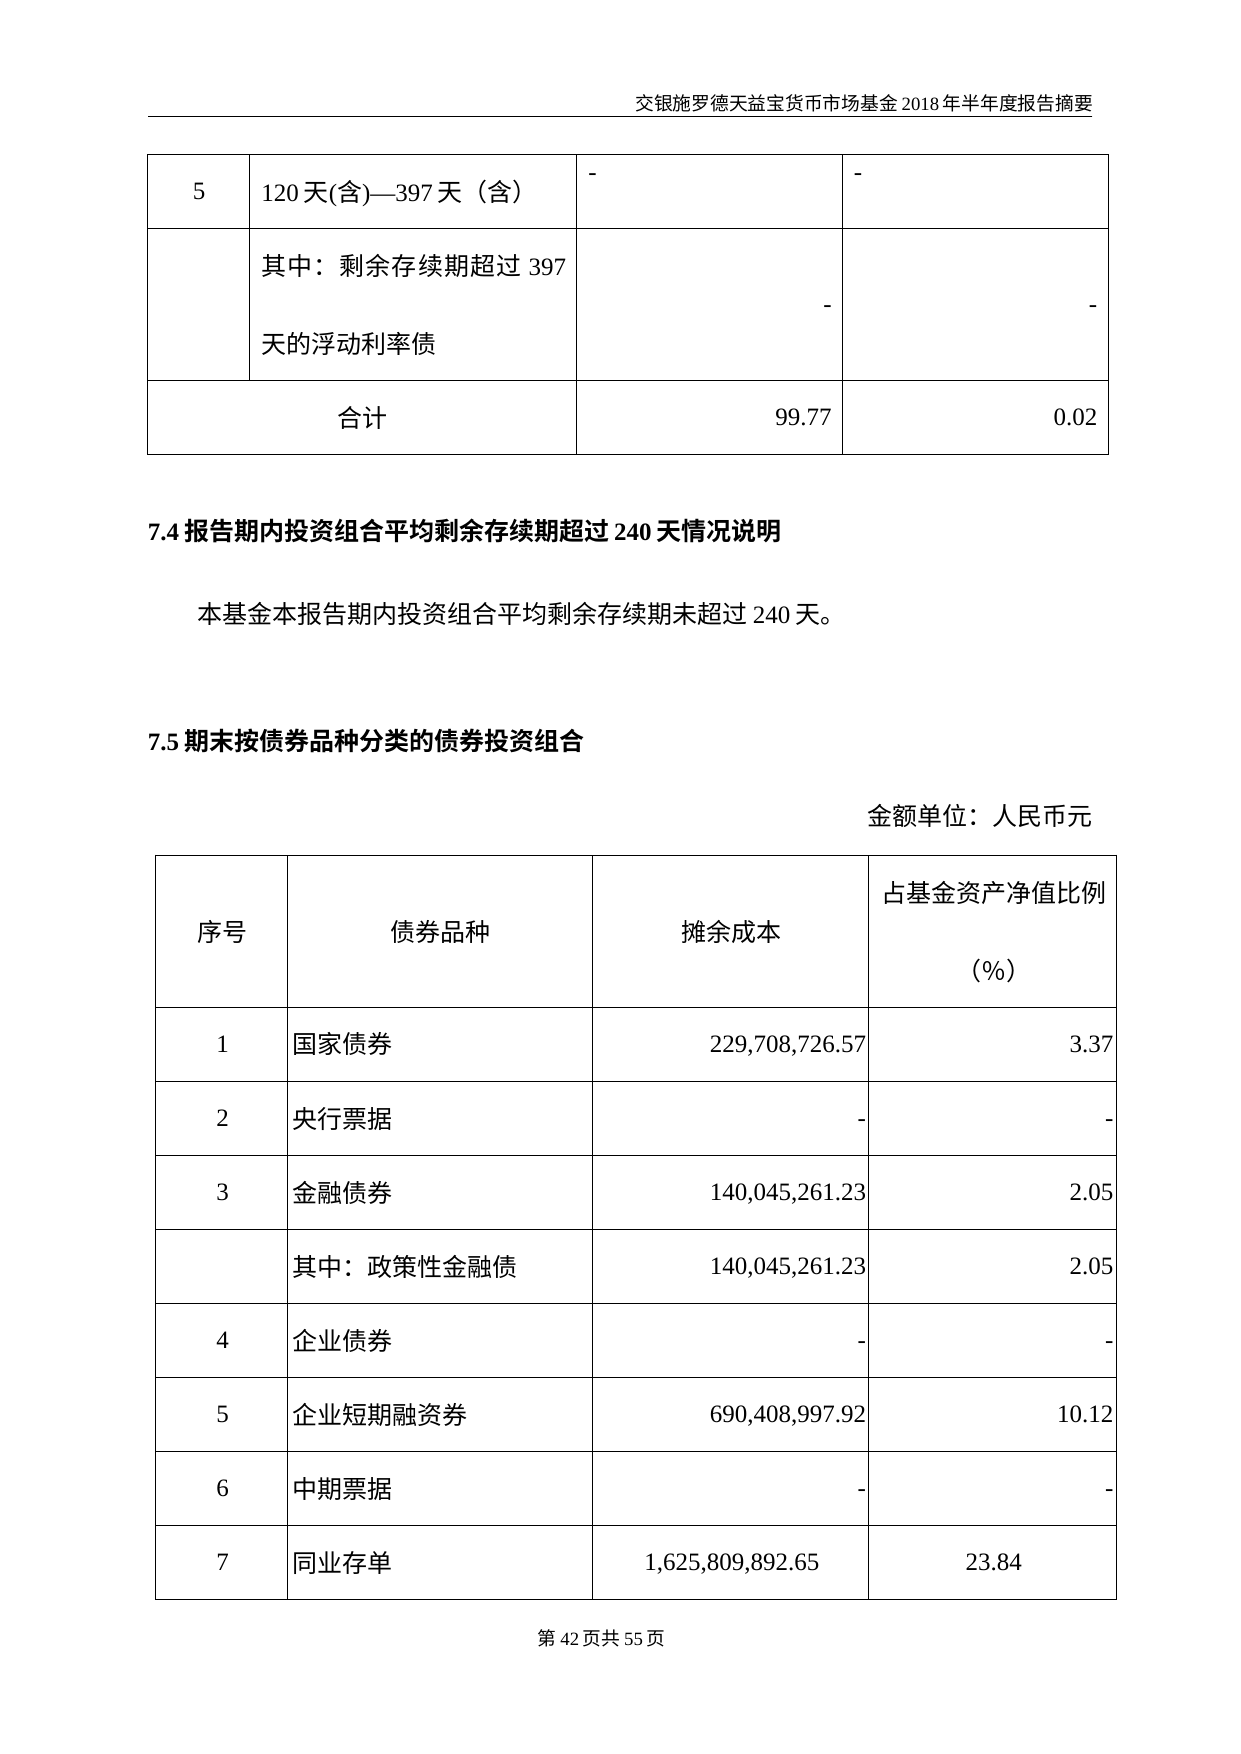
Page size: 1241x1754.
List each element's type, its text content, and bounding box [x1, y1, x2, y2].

table_cell - [843, 229, 1108, 380]
table_header 序号 [156, 856, 287, 1007]
table_cell [156, 1230, 287, 1303]
table_cell - [593, 1452, 868, 1525]
table_cell 120天(含)—397天（含） [250, 155, 576, 228]
table_cell 合计 [148, 381, 576, 454]
table_cell 5 [148, 155, 249, 228]
table_cell 99.77 [577, 381, 842, 454]
table_cell 229,708,726.57 [593, 1008, 868, 1081]
table_header 摊余成本 [593, 856, 868, 1007]
table_cell 企业短期融资券 [288, 1378, 592, 1451]
subtitle 7.4报告期内投资组合平均剩余存续期超过240天情况说明 [148, 497, 1092, 562]
table_header 债券品种 [288, 856, 592, 1007]
table_cell 3 [156, 1156, 287, 1229]
table_cell 23.84 [869, 1526, 1116, 1599]
table_cell 其中：剩余存续期超过397天的浮动利率债 [250, 229, 576, 380]
table_cell - [869, 1452, 1116, 1525]
table_cell 2 [156, 1082, 287, 1155]
table_cell 企业债券 [288, 1304, 592, 1377]
table_cell 1 [156, 1008, 287, 1081]
text 金额单位：人民币元 [149, 782, 1092, 847]
table_cell - [869, 1304, 1116, 1377]
table_cell 2.05 [869, 1156, 1116, 1229]
table_cell 同业存单 [288, 1526, 592, 1599]
table_cell 其中：政策性金融债 [288, 1230, 592, 1303]
table_cell 2.05 [869, 1230, 1116, 1303]
table_header 占基金资产净值比例（％） [869, 856, 1116, 1007]
table_cell - [577, 229, 842, 380]
subtitle 7.5期末按债券品种分类的债券投资组合 [148, 707, 1092, 772]
table_cell 3.37 [869, 1008, 1116, 1081]
table_cell - [593, 1304, 868, 1377]
table_cell 金融债券 [288, 1156, 592, 1229]
table_cell 7 [156, 1526, 287, 1599]
table_cell 10.12 [869, 1378, 1116, 1451]
table_cell 1,625,809,892.65 [593, 1526, 868, 1599]
table_cell 央行票据 [288, 1082, 592, 1155]
table_cell 690,408,997.92 [593, 1378, 868, 1451]
table_cell 5 [156, 1378, 287, 1451]
table_cell - [869, 1082, 1116, 1155]
table_cell 0.02 [843, 381, 1108, 454]
table_cell - [843, 155, 1108, 228]
table_cell 国家债券 [288, 1008, 592, 1081]
table_cell 140,045,261.23 [593, 1230, 868, 1303]
table_cell - [577, 155, 842, 228]
text 本基金本报告期内投资组合平均剩余存续期未超过240天。 [148, 580, 1092, 645]
table_cell 4 [156, 1304, 287, 1377]
table_cell 6 [156, 1452, 287, 1525]
table_cell 中期票据 [288, 1452, 592, 1525]
table_cell [148, 229, 249, 380]
table_cell - [593, 1082, 868, 1155]
table_cell 140,045,261.23 [593, 1156, 868, 1229]
